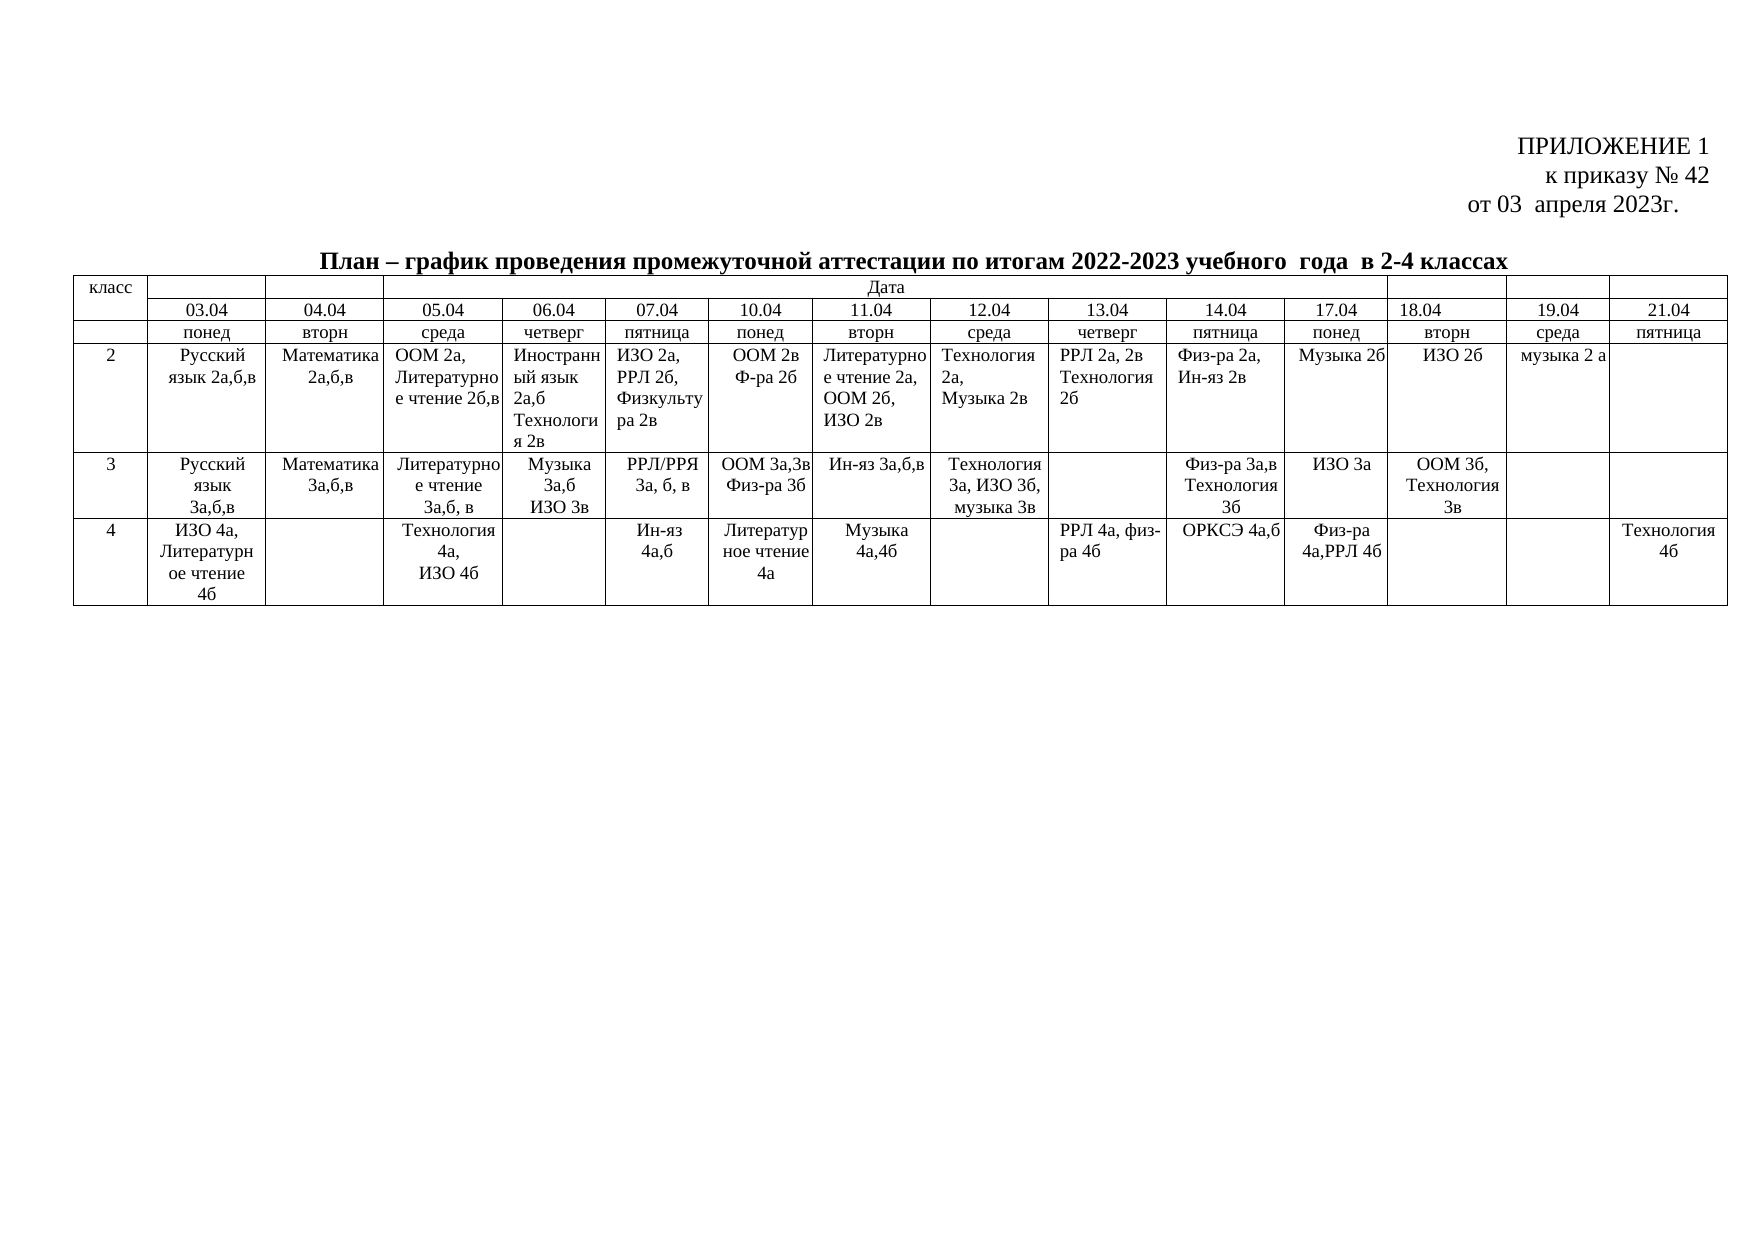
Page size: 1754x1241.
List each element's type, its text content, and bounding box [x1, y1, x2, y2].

table_cell среда [384, 321, 502, 343]
table_cell понед [1285, 321, 1387, 343]
table_cell 3 [74, 453, 147, 517]
table_cell ИЗО 4а, Литературное чтение 4б [148, 519, 265, 605]
table_cell ООМ 2а, Литературное чтение 2б,в [384, 344, 502, 452]
table_cell Иностранный язык 2а,б Технология 2в [503, 344, 605, 452]
table_cell вторн [813, 321, 930, 343]
table_cell Технология 4а, ИЗО 4б [384, 519, 502, 605]
table_cell Литературное чтение 2а, ООМ 2б, ИЗО 2в [813, 344, 930, 452]
table_header класс [74, 276, 147, 320]
table_cell ИЗО 3а [1285, 453, 1387, 517]
table_cell вторн [1388, 321, 1506, 343]
table_cell Физ-ра 4а,РРЛ 4б [1285, 519, 1387, 605]
table_cell Музыка 2б [1285, 344, 1387, 452]
table_cell 12.04 [931, 299, 1048, 320]
table_cell ОРКСЭ 4а,б [1167, 519, 1284, 605]
table_cell пятница [606, 321, 708, 343]
table_cell ИЗО 2а, РРЛ 2б, Физкультура 2в [606, 344, 708, 452]
table_cell Литературное чтение 4а [709, 519, 812, 605]
table_cell 2 [74, 344, 147, 452]
table_cell [1610, 453, 1727, 517]
table_cell Ин-яз 3а,б,в [813, 453, 930, 517]
table_cell 11.04 [813, 299, 930, 320]
table_cell [1610, 344, 1727, 452]
table_cell 13.04 [1049, 299, 1166, 320]
table_cell РРЛ 2а, 2в Технология 2б [1049, 344, 1166, 452]
table_cell пятница [1610, 321, 1727, 343]
table_cell пятница [1167, 321, 1284, 343]
table_cell 05.04 [384, 299, 502, 320]
table_header [1388, 276, 1506, 298]
table_cell Технология 3а, ИЗО 3б, музыка 3в [931, 453, 1048, 517]
table_cell ООМ 3б, Технология 3в [1388, 453, 1506, 517]
table_cell Физ-ра 3а,в Технология 3б [1167, 453, 1284, 517]
table_cell [1507, 519, 1609, 605]
table_cell четверг [503, 321, 605, 343]
text от 03 апреля 2023г. [118, 189, 1710, 218]
table_cell 10.04 [709, 299, 812, 320]
table_cell 18.04 [1388, 299, 1506, 320]
table_cell Математика 2а,б,в [266, 344, 383, 452]
table_cell [266, 519, 383, 605]
table_cell ИЗО 2б [1388, 344, 1506, 452]
table_cell понед [148, 321, 265, 343]
table_cell Технология 4б [1610, 519, 1727, 605]
table_cell 21.04 [1610, 299, 1727, 320]
table_cell 4 [74, 519, 147, 605]
table_cell Русский язык 3а,б,в [148, 453, 265, 517]
table_cell 06.04 [503, 299, 605, 320]
table_cell 17.04 [1285, 299, 1387, 320]
table_header [266, 276, 383, 298]
table_cell Физ-ра 2а, Ин-яз 2в [1167, 344, 1284, 452]
table_cell ООМ 2в Ф-ра 2б [709, 344, 812, 452]
table_header [1610, 276, 1727, 298]
table_cell музыка 2 а [1507, 344, 1609, 452]
table_cell среда [1507, 321, 1609, 343]
table_header [1507, 276, 1609, 298]
table_cell РРЛ/РРЯ 3а, б, в [606, 453, 708, 517]
table_cell Музыка 4а,4б [813, 519, 930, 605]
table_cell Математика 3а,б,в [266, 453, 383, 517]
table_cell 19.04 [1507, 299, 1609, 320]
table_cell [1049, 453, 1166, 517]
table_cell четверг [1049, 321, 1166, 343]
table_cell Музыка 3а,б ИЗО 3в [503, 453, 605, 517]
table_cell Литературное чтение 3а,б, в [384, 453, 502, 517]
table_cell Технология 2а, Музыка 2в [931, 344, 1048, 452]
table_cell [1388, 519, 1506, 605]
table_cell 03.04 [148, 299, 265, 320]
table_cell Ин-яз 4а,б [606, 519, 708, 605]
table_cell вторн [266, 321, 383, 343]
table_cell [503, 519, 605, 605]
table_cell [1507, 453, 1609, 517]
table_cell 04.04 [266, 299, 383, 320]
table_cell ООМ 3а,3в Физ-ра 3б [709, 453, 812, 517]
table_cell понед [709, 321, 812, 343]
table_header Дата [384, 276, 1387, 298]
table_cell 14.04 [1167, 299, 1284, 320]
table_cell Русский язык 2а,б,в [148, 344, 265, 452]
table_cell [74, 321, 147, 343]
text План – график проведения промежуточной аттестации по итогам 2022-2023 учебного года в 2-4 классах [118, 246, 1710, 275]
text ПРИЛОЖЕНИЕ 1 [118, 131, 1710, 160]
table_cell среда [931, 321, 1048, 343]
table_cell 07.04 [606, 299, 708, 320]
table_header [148, 276, 265, 298]
table_cell [931, 519, 1048, 605]
text к приказу № 42 [118, 160, 1710, 189]
table_cell РРЛ 4а, физ-ра 4б [1049, 519, 1166, 605]
